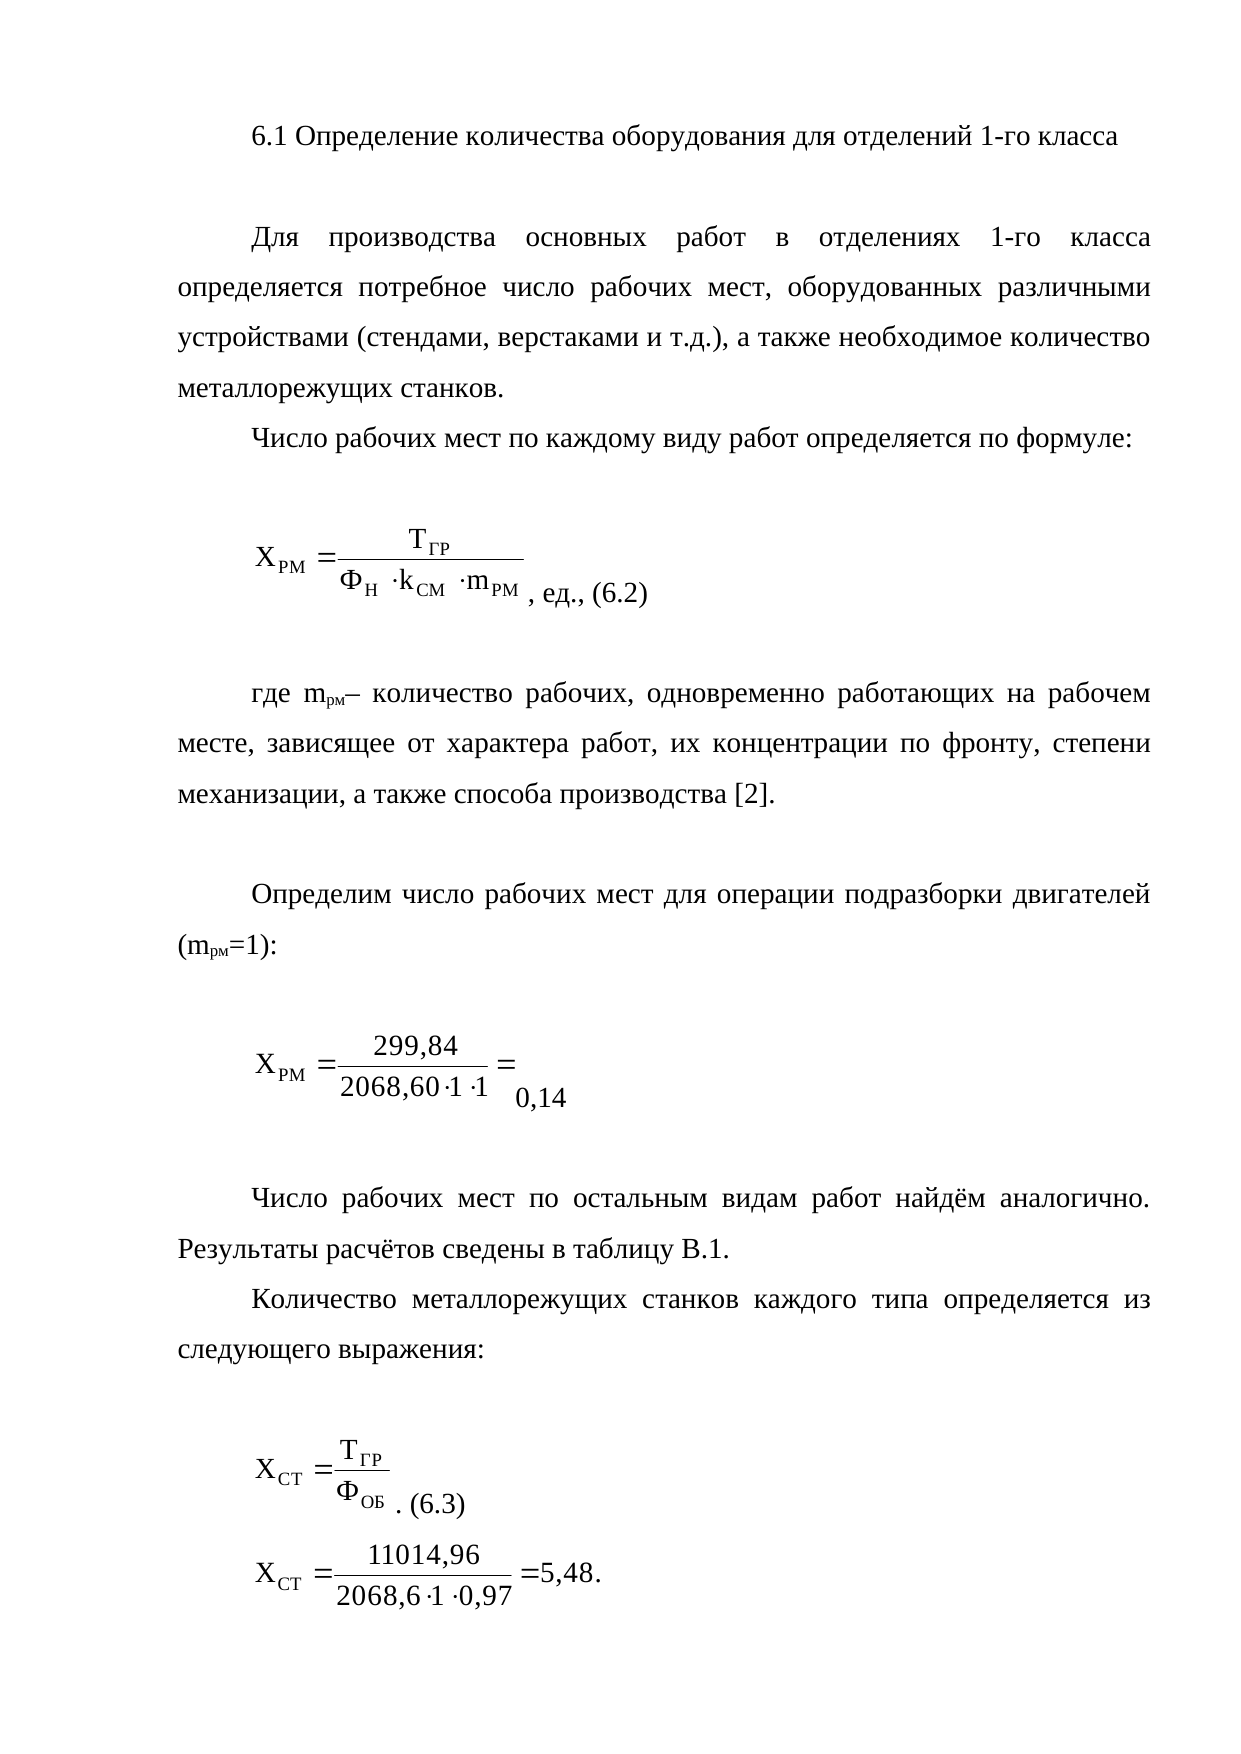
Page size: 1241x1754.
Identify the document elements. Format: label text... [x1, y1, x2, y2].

text где mрм– количество рабочих, одновременно работающих на рабочем месте, зависящее от характера работ, их концентрации по фронту, степени механизации, а также способа производства [2]. [177, 675, 1152, 809]
text Для производства основных работ в отделениях 1-го класса определяется потребное число рабочих мест, оборудованных различными устройствами (стендами, верстаками и т.д.), а также необходимое количество металлорежущих станков. [177, 219, 1152, 403]
text Количество металлорежущих станков каждого типа определяется из следующего выражения: [177, 1281, 1152, 1365]
text Число рабочих мест по каждому виду работ определяется по формуле: [177, 420, 1152, 453]
text 0,14 [177, 1027, 1152, 1113]
text 6.1 Определение количества оборудования для отделений 1-го класса [177, 118, 1152, 152]
text Определим число рабочих мест для операции подразборки двигателей (mрм=1): [177, 877, 1152, 960]
text Число рабочих мест по остальным видам работ найдём аналогично. Результаты расчётов сведены в таблицу В.1. [177, 1181, 1152, 1264]
text . (6.3) [177, 1432, 1152, 1520]
text , ед., (6.2) [177, 521, 1152, 608]
